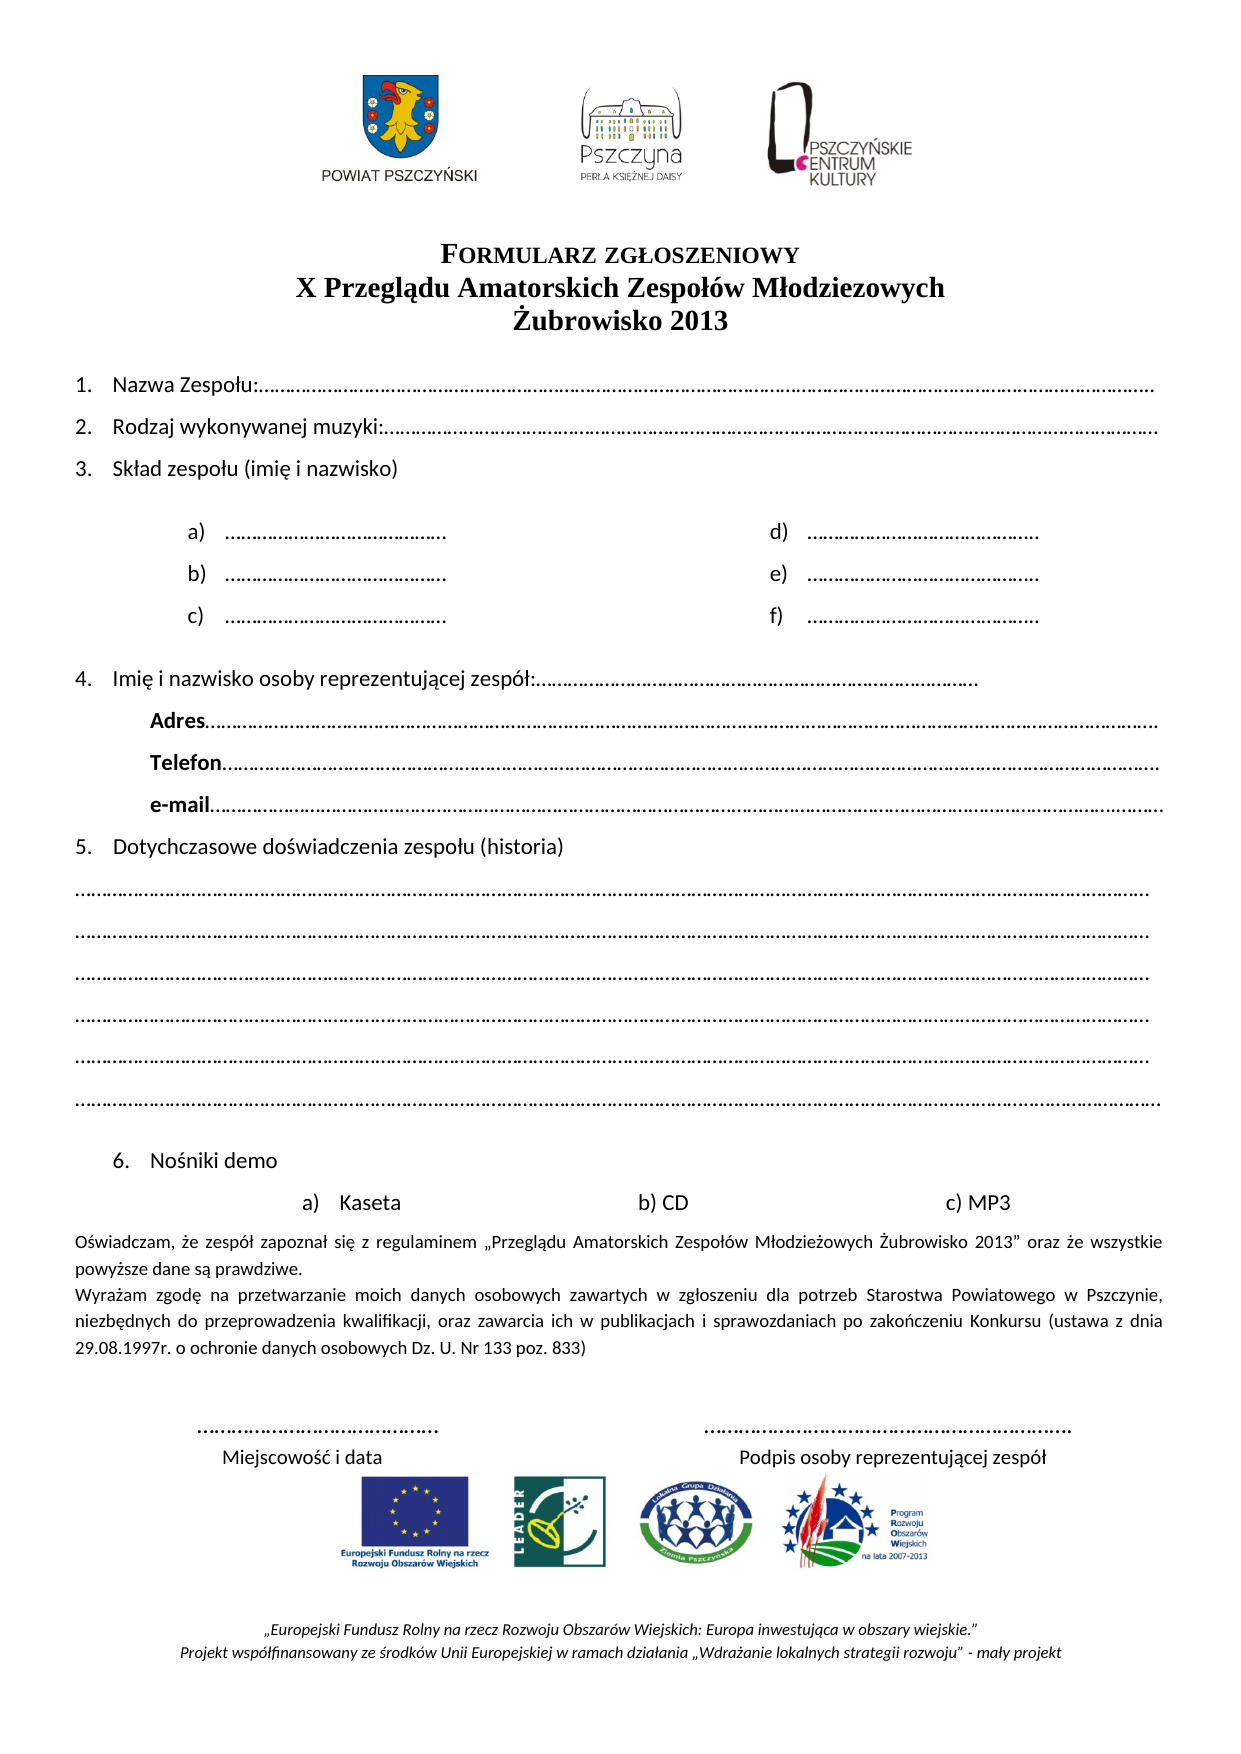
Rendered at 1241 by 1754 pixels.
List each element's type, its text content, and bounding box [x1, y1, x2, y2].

text Telefon……………………………………………………………………………………………………………………………………………………………. [150, 748, 1165, 776]
text Oświadczam, że zespół zapoznał się z regulaminem „Przeglądu Amatorskich Zespołów Młodzieżowych Żubrowisko 2013” oraz że wszystkie powyższe dane są prawdziwe. [75, 1230, 1165, 1280]
text „Europejski Fundusz Rolny na rzecz Rozwoju Obszarów Wiejskich: Europa inwestująca w obszary wiejskie.” [45, 1619, 1197, 1639]
list Rodzaj wykonywanej muzyki:………………………………………………………………………………………………………………………………… [75, 412, 1165, 440]
picture [337, 1472, 934, 1573]
text Wyrażam zgodę na przetwarzanie moich danych osobowych zawartych w zgłoszeniu dla potrzeb Starostwa Powiatowego w Pszczynie, niezbędnych do przeprowadzenia kwalifikacji, oraz zawarcia ich w publikacjach i sprawozdaniach po zakończeniu Konkursu (ustawa z dnia 29.08.1997r. o ochronie danych osobowych Dz. U. Nr 133 poz. 833) [75, 1283, 1165, 1359]
list Nazwa Zespołu:…………………………………………………………………………………………………………………………………………………….. [75, 370, 1165, 398]
list Imię i nazwisko osoby reprezentującej zespół:………………………………………………………………………… [75, 664, 1165, 692]
text Projekt współfinansowany ze środków Unii Europejskiej w ramach działania „Wdrażanie lokalnych strategii rozwoju” - mały projekt [45, 1642, 1197, 1663]
list Kaseta b) CD c) MP3 [150, 1188, 1165, 1216]
list …………………………………… [187, 517, 533, 545]
text Adres………………………………………………………………………………………………………………………………………………………………. [150, 706, 1165, 734]
text Miejscowość i data Podpis osoby reprezentującej zespół [104, 1444, 1165, 1469]
list …………………………………… [187, 601, 583, 629]
text e-mail……………………………………………………………………………………………………………………………………………………….……… [150, 790, 1165, 818]
text X Przeglądu Amatorskich Zespołów Młodziezowych [75, 270, 1165, 303]
list …………………………………….. [769, 517, 1165, 545]
list Nośniki demo [112, 1146, 1165, 1174]
picture [321, 75, 479, 193]
text Żubrowisko 2013 [75, 303, 1165, 337]
picture [759, 75, 920, 193]
list …………………………………….. [769, 559, 1165, 587]
list Skład zespołu (imię i nazwisko) [75, 454, 1165, 482]
list …………………………………….. [769, 601, 1165, 629]
text Formularz zgłoszeniowy [75, 236, 1165, 270]
list …………………………………… [187, 559, 583, 587]
text …………………………………… ………………………………………………………. [104, 1409, 1165, 1439]
picture [572, 75, 691, 193]
text 5. Dotychczasowe doświadczenia zespołu (historia) …………………………………………………………………………………………………………………………………………………………………………………………………………………………………………………………………………………………………………………………………………………………………………………………………………………………………………………………………………………………………………………………………………………………………………………………………………………………………………………………………………………………………………………………………………………………………………………………………………………………………………………………………………………………………………………………………………………………………………………………………………………………………………………………………………………………………………..…………………… [75, 832, 1165, 1112]
